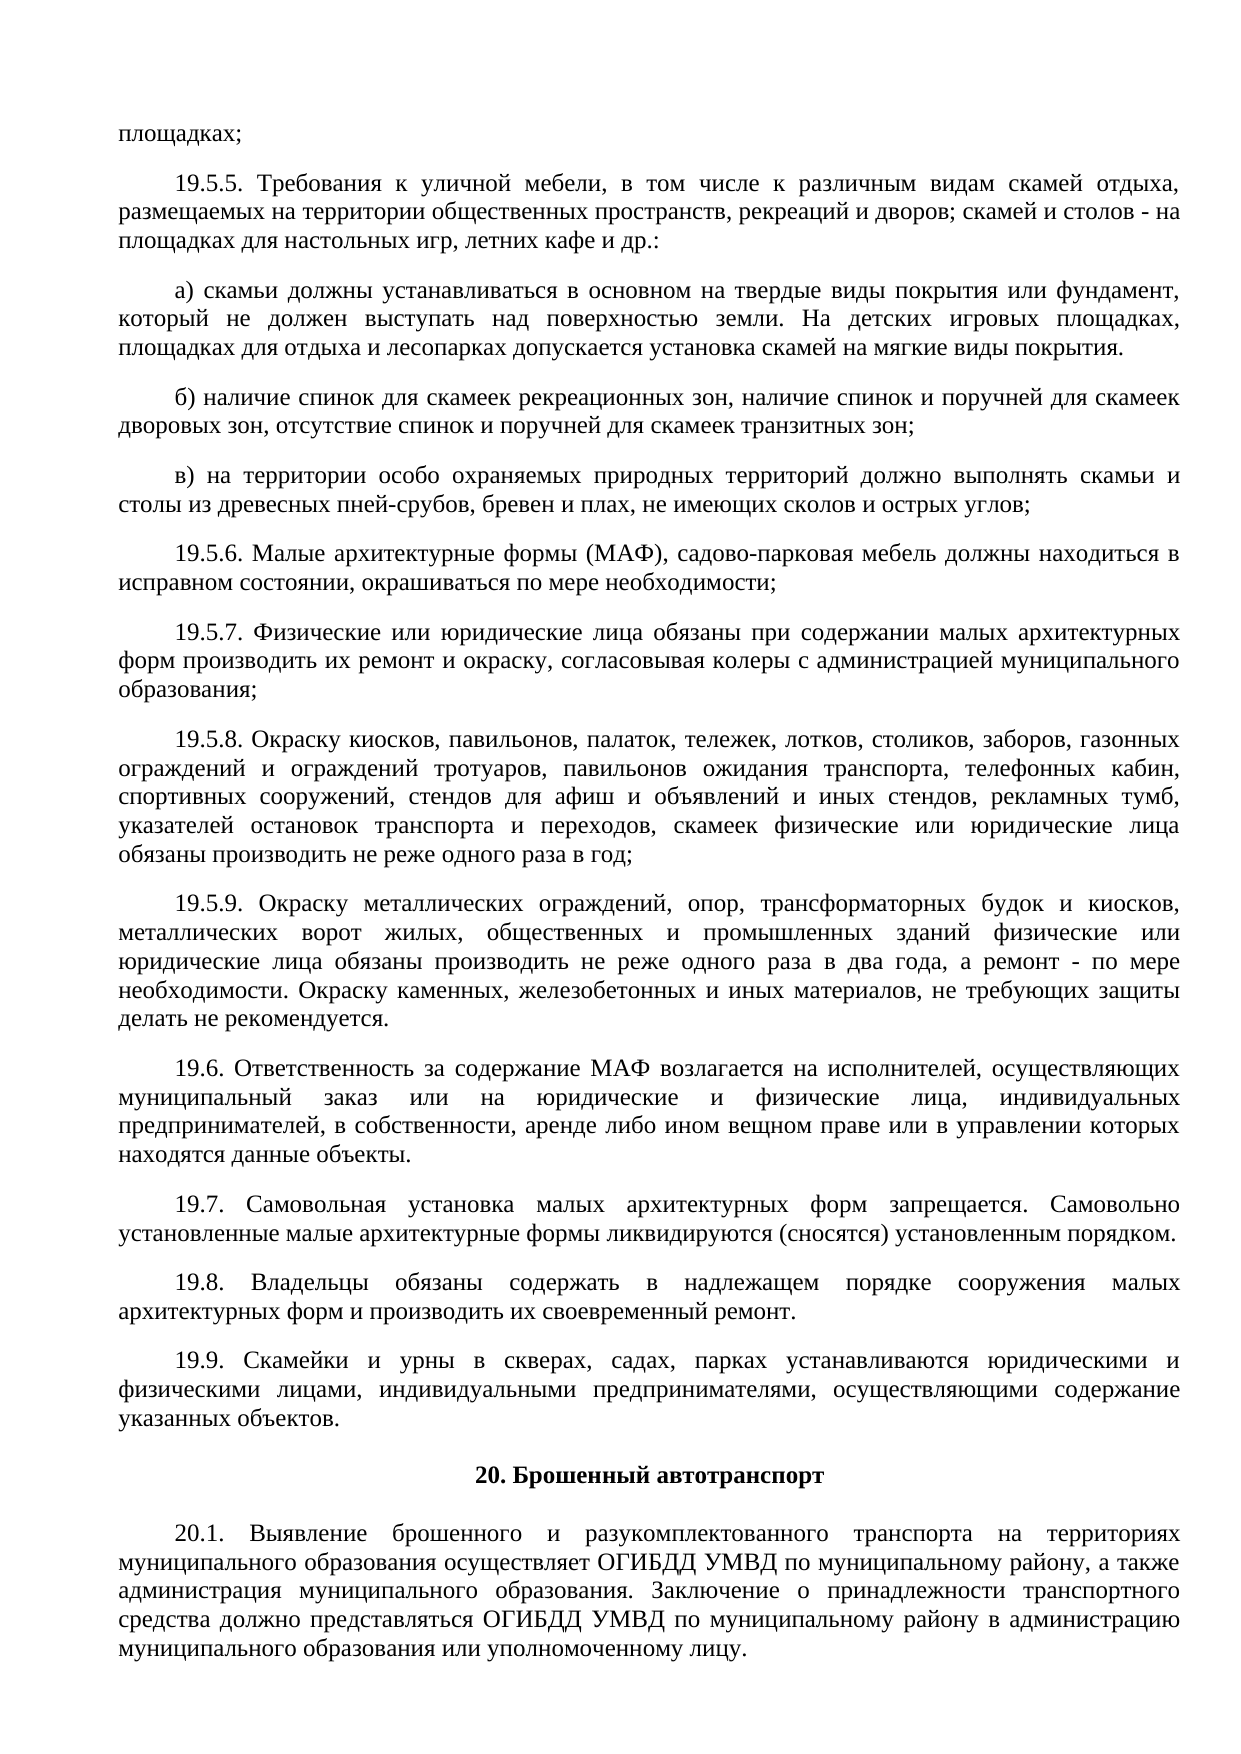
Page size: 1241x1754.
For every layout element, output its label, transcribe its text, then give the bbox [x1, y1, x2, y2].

text 19.5.6. Малые архитектурные формы (МАФ), садово-парковая мебель должны находиться в исправном состоянии, окрашиваться по мере необходимости; [118, 538, 1181, 596]
text а) скамьи должны устанавливаться в основном на твердые виды покрытия или фундамент, который не должен выступать над поверхностью земли. На детских игровых площадках, площадках для отдыха и лесопарках допускается установка скамей на мягкие виды покрытия. [118, 275, 1181, 361]
text 19.5.7. Физические или юридические лица обязаны при содержании малых архитектурных форм производить их ремонт и окраску, согласовывая колеры с администрацией муниципального образования; [118, 617, 1181, 703]
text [118, 118, 1181, 147]
title 20. Брошенный автотранспорт [118, 1461, 1181, 1489]
text 19.5.5. Требования к уличной мебели, в том числе к различным видам скамей отдыха, размещаемых на территории общественных пространств, рекреаций и дворов; скамей и столов - на площадках для настольных игр, летних кафе и др.: [118, 168, 1181, 254]
text 20.1. Выявление брошенного и разукомплектованного транспорта на территориях муниципального образования осуществляет ОГИБДД УМВД по муниципальному району, а также администрация муниципального образования. Заключение о принадлежности транспортного средства должно представляться ОГИБДД УМВД по муниципальному району в администрацию муниципального образования или уполномоченному лицу. [118, 1518, 1181, 1662]
text 19.8. Владельцы обязаны содержать в надлежащем порядке сооружения малых архитектурных форм и производить их своевременный ремонт. [118, 1267, 1181, 1325]
text 19.7. Самовольная установка малых архитектурных форм запрещается. Самовольно установленные малые архитектурные формы ликвидируются (сносятся) установленным порядком. [118, 1189, 1181, 1246]
text б) наличие спинок для скамеек рекреационных зон, наличие спинок и поручней для скамеек дворовых зон, отсутствие спинок и поручней для скамеек транзитных зон; [118, 382, 1181, 439]
text 19.9. Скамейки и урны в скверах, садах, парках устанавливаются юридическими и физическими лицами, индивидуальными предпринимателями, осуществляющими содержание указанных объектов. [118, 1346, 1181, 1432]
text 19.5.9. Окраску металлических ограждений, опор, трансформаторных будок и киосков, металлических ворот жилых, общественных и промышленных зданий физические или юридические лица обязаны производить не реже одного раза в два года, а ремонт - по мере необходимости. Окраску каменных, железобетонных и иных материалов, не требующих защиты делать не рекомендуется. [118, 888, 1181, 1032]
text 19.6. Ответственность за содержание МАФ возлагается на исполнителей, осуществляющих муниципальный заказ или на юридические и физические лица, индивидуальных предпринимателей, в собственности, аренде либо ином вещном праве или в управлении которых находятся данные объекты. [118, 1053, 1181, 1168]
text в) на территории особо охраняемых природных территорий должно выполнять скамьи и столы из древесных пней-срубов, бревен и плах, не имеющих сколов и острых углов; [118, 460, 1181, 518]
text 19.5.8. Окраску киосков, павильонов, палаток, тележек, лотков, столиков, заборов, газонных ограждений и ограждений тротуаров, павильонов ожидания транспорта, телефонных кабин, спортивных сооружений, стендов для афиш и объявлений и иных стендов, рекламных тумб, указателей остановок транспорта и переходов, скамеек физические или юридические лица обязаны производить не реже одного раза в год; [118, 724, 1181, 868]
